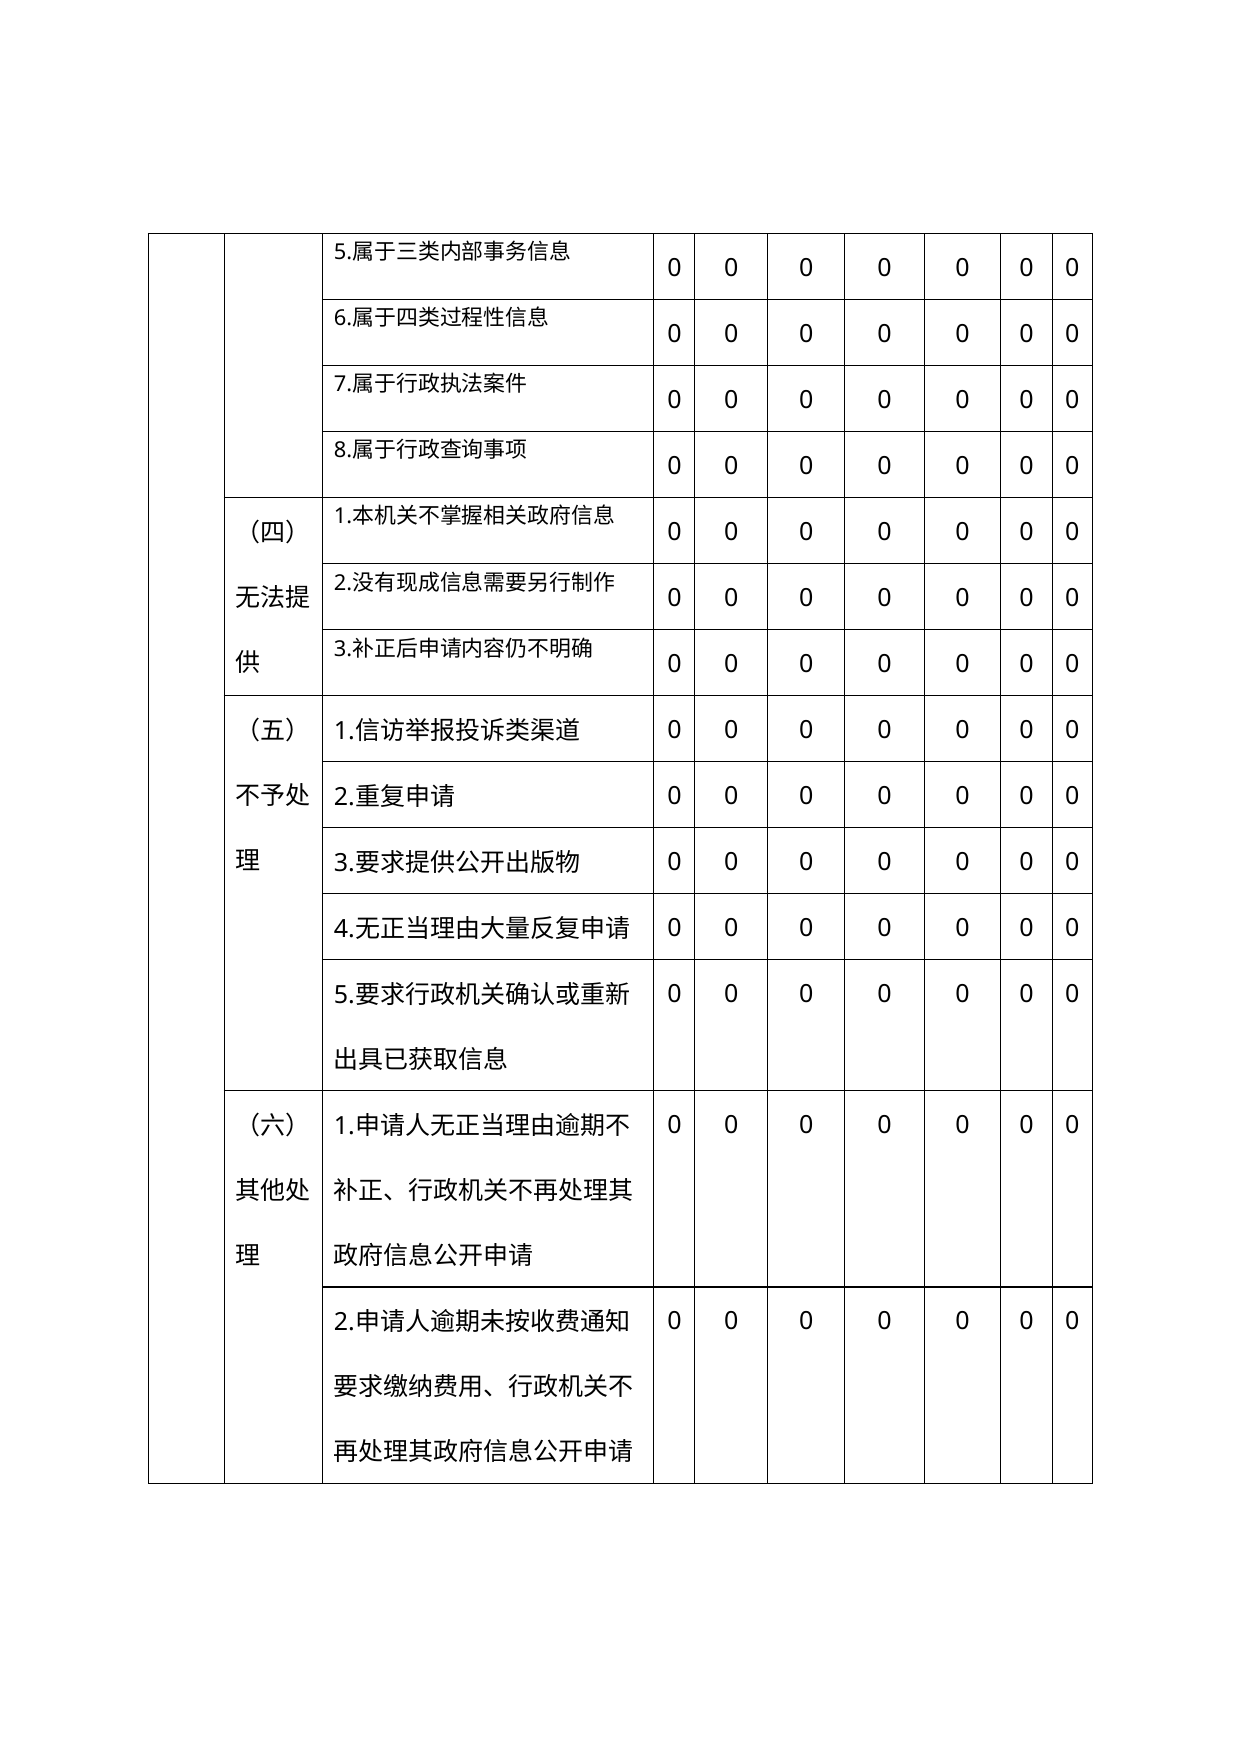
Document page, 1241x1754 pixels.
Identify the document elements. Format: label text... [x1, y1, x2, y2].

table_cell 0 [768, 1091, 844, 1286]
table_cell 0 [1053, 1288, 1092, 1482]
table_cell 0 [1053, 366, 1092, 431]
table_cell 0 [768, 894, 844, 959]
table_cell 3.要求提供公开出版物 [323, 828, 653, 893]
table_cell 0 [925, 894, 1000, 959]
table_cell 0 [1053, 564, 1092, 629]
table_cell 0 [768, 564, 844, 629]
table_cell 0 [845, 960, 924, 1090]
table_cell 0 [695, 960, 767, 1090]
table_cell 0 [695, 300, 767, 365]
table_cell 0 [1053, 960, 1092, 1090]
table_cell 0 [654, 432, 694, 497]
table_cell 0 [925, 762, 1000, 827]
table_cell 0 [845, 234, 924, 299]
table_cell 0 [695, 828, 767, 893]
table_cell 0 [654, 234, 694, 299]
table_cell 0 [1001, 828, 1052, 893]
table_cell 0 [925, 432, 1000, 497]
table_cell 0 [845, 894, 924, 959]
table_cell 0 [695, 564, 767, 629]
table_cell 0 [695, 498, 767, 563]
table_cell 0 [768, 696, 844, 761]
table_cell 0 [925, 234, 1000, 299]
table_cell 0 [1053, 696, 1092, 761]
table_cell 0 [925, 1091, 1000, 1286]
table_cell 1.信访举报投诉类渠道 [323, 696, 653, 761]
table_cell 0 [1053, 1091, 1092, 1286]
table_cell 0 [1001, 234, 1052, 299]
table_cell 0 [654, 564, 694, 629]
table_cell 0 [1001, 1091, 1052, 1286]
table_cell 0 [1053, 300, 1092, 365]
table_cell 0 [845, 828, 924, 893]
table_cell 7.属于行政执法案件 [323, 366, 653, 431]
table_cell 0 [768, 630, 844, 695]
table_cell 3.补正后申请内容仍不明确 [323, 630, 653, 695]
table_cell 0 [1001, 762, 1052, 827]
table_cell 0 [768, 828, 844, 893]
table_cell 0 [1001, 366, 1052, 431]
table_cell 0 [845, 696, 924, 761]
table_cell 0 [654, 960, 694, 1090]
table_cell 0 [695, 1288, 767, 1482]
table_cell 2.重复申请 [323, 762, 653, 827]
table_cell 0 [845, 1288, 924, 1482]
table_cell 0 [768, 762, 844, 827]
table_cell 0 [654, 894, 694, 959]
table_cell 0 [845, 366, 924, 431]
table_cell 0 [925, 1288, 1000, 1482]
table_cell 0 [845, 498, 924, 563]
table_cell 0 [925, 366, 1000, 431]
table_cell 0 [654, 498, 694, 563]
table_cell 0 [768, 498, 844, 563]
table_cell 0 [1053, 234, 1092, 299]
table_cell 1.本机关不掌握相关政府信息 [323, 498, 653, 563]
table_cell 0 [654, 696, 694, 761]
table_cell 0 [768, 234, 844, 299]
table_cell 0 [654, 762, 694, 827]
table_cell 0 [1001, 498, 1052, 563]
table_cell 0 [768, 300, 844, 365]
table_cell 0 [695, 894, 767, 959]
table_cell 0 [695, 1091, 767, 1286]
table_cell 0 [1001, 1288, 1052, 1482]
table_cell 0 [1001, 630, 1052, 695]
table_cell 0 [925, 300, 1000, 365]
table_cell 5.要求行政机关确认或重新出具已获取信息 [323, 960, 653, 1090]
table_cell 0 [1053, 828, 1092, 893]
table_cell 0 [1053, 630, 1092, 695]
table_cell （四）无法提供 [225, 498, 322, 695]
table_cell 0 [845, 300, 924, 365]
table_cell 0 [768, 1288, 844, 1482]
table_cell 0 [1053, 498, 1092, 563]
table_cell 0 [654, 366, 694, 431]
table_cell 0 [654, 630, 694, 695]
table_cell 2.申请人逾期未按收费通知要求缴纳费用、行政机关不再处理其政府信息公开申请 [323, 1288, 653, 1482]
table_cell 0 [845, 1091, 924, 1286]
table_cell 0 [654, 1288, 694, 1482]
table_cell 0 [925, 498, 1000, 563]
table_cell 0 [1001, 696, 1052, 761]
table_cell 0 [1001, 564, 1052, 629]
table_cell （五）不予处理 [225, 696, 322, 1090]
table_cell 0 [845, 630, 924, 695]
table_cell 0 [845, 432, 924, 497]
table_cell 0 [1053, 432, 1092, 497]
table_cell 0 [695, 696, 767, 761]
table_cell 0 [768, 432, 844, 497]
table_cell 0 [1053, 762, 1092, 827]
table_cell 0 [845, 564, 924, 629]
table_cell 0 [654, 300, 694, 365]
table_cell 0 [1053, 894, 1092, 959]
table_cell 2.没有现成信息需要另行制作 [323, 564, 653, 629]
table_cell 0 [768, 960, 844, 1090]
table_cell 0 [925, 960, 1000, 1090]
table_cell 0 [695, 432, 767, 497]
table_cell 5.属于三类内部事务信息 [323, 234, 653, 299]
table_cell 0 [1001, 960, 1052, 1090]
table_cell 8.属于行政查询事项 [323, 432, 653, 497]
table_cell 0 [845, 762, 924, 827]
table_cell 0 [1001, 432, 1052, 497]
table_cell （六）其他处理 [225, 1091, 322, 1482]
table_cell 0 [695, 366, 767, 431]
table_cell 0 [925, 696, 1000, 761]
table_cell 0 [695, 234, 767, 299]
table_cell 0 [695, 630, 767, 695]
table_cell 0 [1001, 894, 1052, 959]
table_cell 0 [654, 828, 694, 893]
table_cell 6.属于四类过程性信息 [323, 300, 653, 365]
table_cell 0 [1001, 300, 1052, 365]
table_cell 0 [768, 366, 844, 431]
table_cell 0 [925, 828, 1000, 893]
table_cell 4.无正当理由大量反复申请 [323, 894, 653, 959]
table_cell 0 [925, 630, 1000, 695]
table_cell 0 [925, 564, 1000, 629]
table_cell 1.申请人无正当理由逾期不补正、行政机关不再处理其政府信息公开申请 [323, 1091, 653, 1286]
table_cell 0 [695, 762, 767, 827]
table_cell 0 [654, 1091, 694, 1286]
